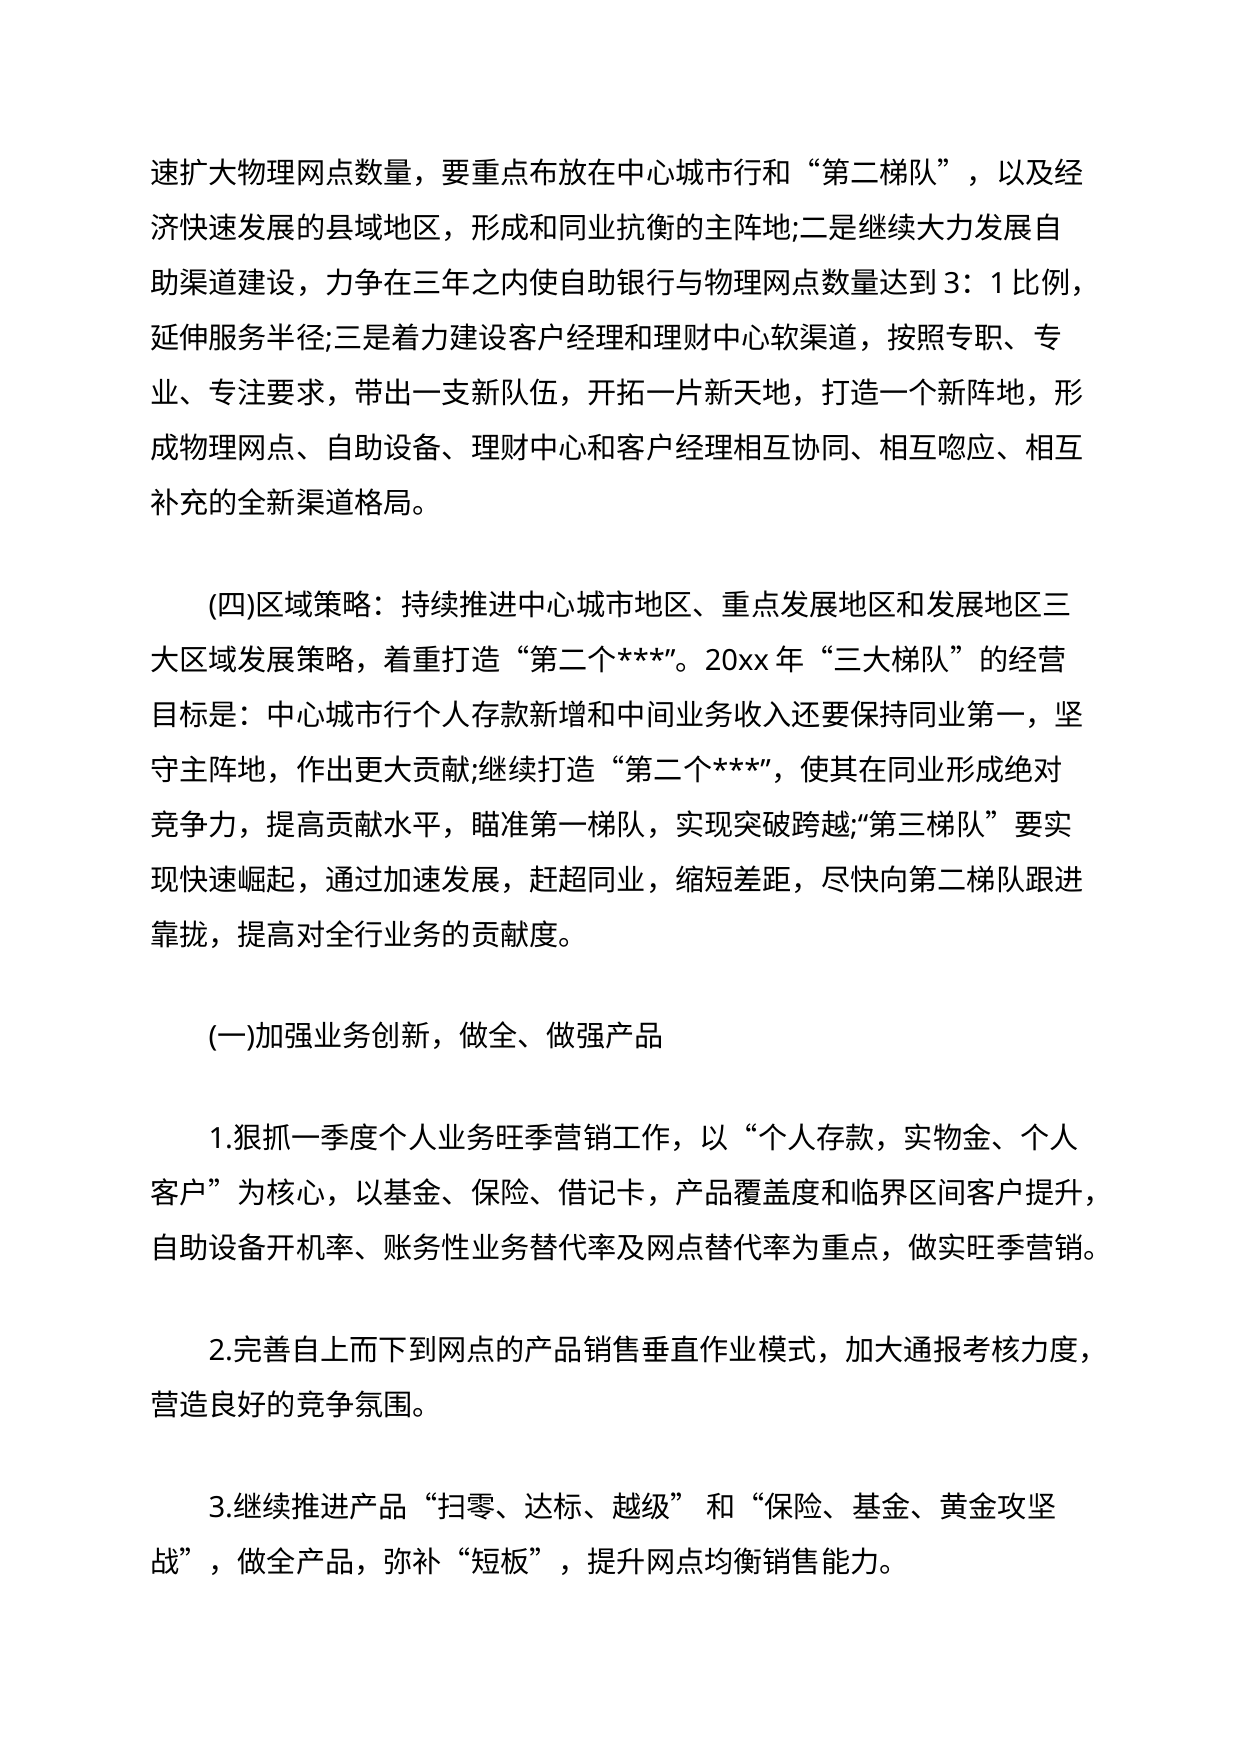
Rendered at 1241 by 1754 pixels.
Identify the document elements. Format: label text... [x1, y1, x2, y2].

text 3.继续推进产品“扫零、达标、越级” 和“保险、基金、黄金攻坚战”，做全产品，弥补“短板”，提升网点均衡销售能力。 [150, 1483, 1090, 1581]
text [150, 150, 1090, 522]
text 1.狠抓一季度个人业务旺季营销工作，以“个人存款，实物金、个人客户”为核心，以基金、保险、借记卡，产品覆盖度和临界区间客户提升，自助设备开机率、账务性业务替代率及网点替代率为重点，做实旺季营销。 [150, 1115, 1090, 1267]
text (四)区域策略：持续推进中心城市地区、重点发展地区和发展地区三大区域发展策略，着重打造“第二个***”。20xx年“三大梯队”的经营目标是：中心城市行个人存款新增和中间业务收入还要保持同业第一，坚守主阵地，作出更大贡献;继续打造“第二个***”，使其在同业形成绝对竞争力，提高贡献水平，瞄准第一梯队，实现突破跨越;“第三梯队”要实现快速崛起，通过加速发展，赶超同业，缩短差距，尽快向第二梯队跟进靠拢，提高对全行业务的贡献度。 [150, 581, 1090, 953]
text 2.完善自上而下到网点的产品销售垂直作业模式，加大通报考核力度，营造良好的竞争氛围。 [150, 1327, 1090, 1424]
text (一)加强业务创新，做全、做强产品 [150, 1013, 1090, 1055]
